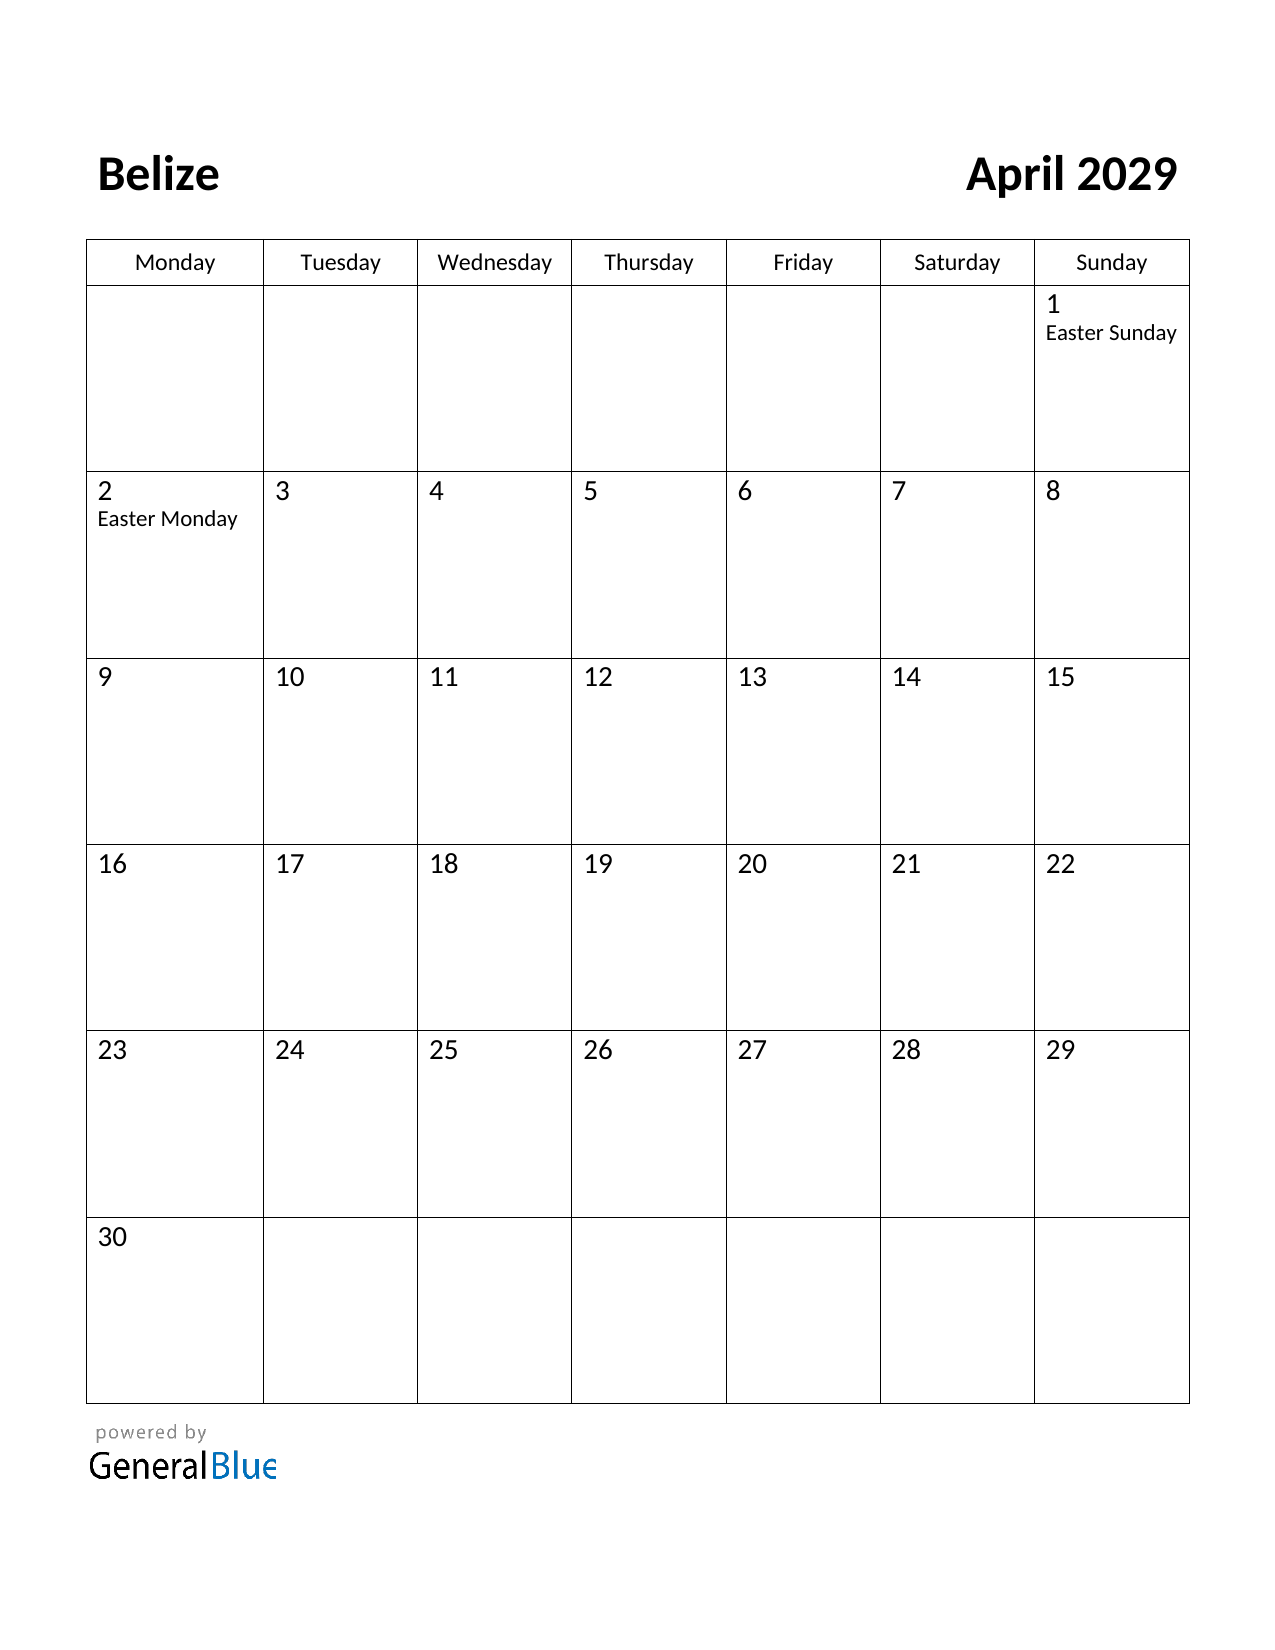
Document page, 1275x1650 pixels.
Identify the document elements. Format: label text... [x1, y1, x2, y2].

table_cell [418, 1250, 571, 1403]
table_cell [418, 505, 571, 657]
table_cell [881, 318, 1034, 471]
table_cell [264, 1250, 417, 1403]
table_cell [572, 318, 726, 471]
table_cell 20 [727, 845, 880, 877]
table_cell [418, 1218, 571, 1250]
table_cell [881, 1064, 1034, 1217]
table_cell Friday [727, 240, 880, 284]
table_cell [572, 878, 726, 1030]
table_cell [87, 691, 263, 844]
table_cell 18 [418, 845, 571, 877]
table_cell [418, 318, 571, 471]
table_cell 26 [572, 1031, 726, 1064]
table_header April 2029 [572, 105, 1189, 239]
table_cell [1035, 1218, 1189, 1250]
table_cell [881, 505, 1034, 657]
table_cell 11 [418, 659, 571, 691]
table_cell [727, 1218, 880, 1250]
table_cell 27 [727, 1031, 880, 1064]
table_cell 19 [572, 845, 726, 877]
table_cell [572, 691, 726, 844]
table_cell [881, 878, 1034, 1030]
table_cell Saturday [881, 240, 1034, 284]
table_cell 2 [87, 472, 263, 504]
table_cell 30 [87, 1218, 263, 1250]
table_cell [881, 691, 1034, 844]
table_cell 9 [87, 659, 263, 691]
table_cell [264, 286, 417, 318]
table_cell [264, 318, 417, 471]
table_cell 7 [881, 472, 1034, 504]
table_cell [727, 318, 880, 471]
table_cell 10 [264, 659, 417, 691]
table_cell [87, 878, 263, 1030]
table_cell [87, 1064, 263, 1217]
table_cell Easter Sunday [1035, 318, 1189, 471]
table_cell 28 [881, 1031, 1034, 1064]
table_cell [727, 1064, 880, 1217]
table_cell 21 [881, 845, 1034, 877]
table_cell 23 [87, 1031, 263, 1064]
table_cell [418, 1064, 571, 1217]
table_cell [418, 286, 571, 318]
table_cell [264, 1218, 417, 1250]
table_cell [727, 878, 880, 1030]
table_cell 13 [727, 659, 880, 691]
table_cell [727, 691, 880, 844]
table_cell 4 [418, 472, 571, 504]
table_cell [86, 1404, 1189, 1502]
table_cell Easter Monday [87, 505, 263, 657]
table_cell [881, 1250, 1034, 1403]
table_cell [418, 878, 571, 1030]
table_cell [727, 286, 880, 318]
table_cell 6 [727, 472, 880, 504]
table_cell [1035, 878, 1189, 1030]
table_cell Tuesday [264, 240, 417, 284]
table_cell [572, 1064, 726, 1217]
table_cell 1 [1035, 286, 1189, 318]
table_cell [572, 505, 726, 657]
table_cell [264, 878, 417, 1030]
table_cell [727, 1250, 880, 1403]
table_cell [264, 691, 417, 844]
table_header Belize [86, 105, 572, 239]
table_cell [1035, 691, 1189, 844]
table_cell 5 [572, 472, 726, 504]
table_cell [418, 691, 571, 844]
table_cell Thursday [572, 240, 726, 284]
table_cell 25 [418, 1031, 571, 1064]
table_cell [87, 286, 263, 318]
table_cell [727, 505, 880, 657]
table_cell [572, 1218, 726, 1250]
table_cell [87, 318, 263, 471]
table_cell Monday [87, 240, 263, 284]
table_cell 29 [1035, 1031, 1189, 1064]
table_cell Wednesday [418, 240, 571, 284]
table_cell 16 [87, 845, 263, 877]
table_cell Sunday [1035, 240, 1189, 284]
picture [88, 1421, 276, 1484]
table_cell [87, 1250, 263, 1403]
table_cell 22 [1035, 845, 1189, 877]
table_cell 14 [881, 659, 1034, 691]
table_cell [264, 505, 417, 657]
table_cell 17 [264, 845, 417, 877]
table_cell 8 [1035, 472, 1189, 504]
table_cell 12 [572, 659, 726, 691]
table_cell [572, 1250, 726, 1403]
table_cell [881, 286, 1034, 318]
table_cell [881, 1218, 1034, 1250]
table_cell [264, 1064, 417, 1217]
table_cell [572, 286, 726, 318]
table_cell [1035, 505, 1189, 657]
table_cell [1035, 1250, 1189, 1403]
table_cell 3 [264, 472, 417, 504]
table_cell 15 [1035, 659, 1189, 691]
table_cell 24 [264, 1031, 417, 1064]
table_cell [1035, 1064, 1189, 1217]
